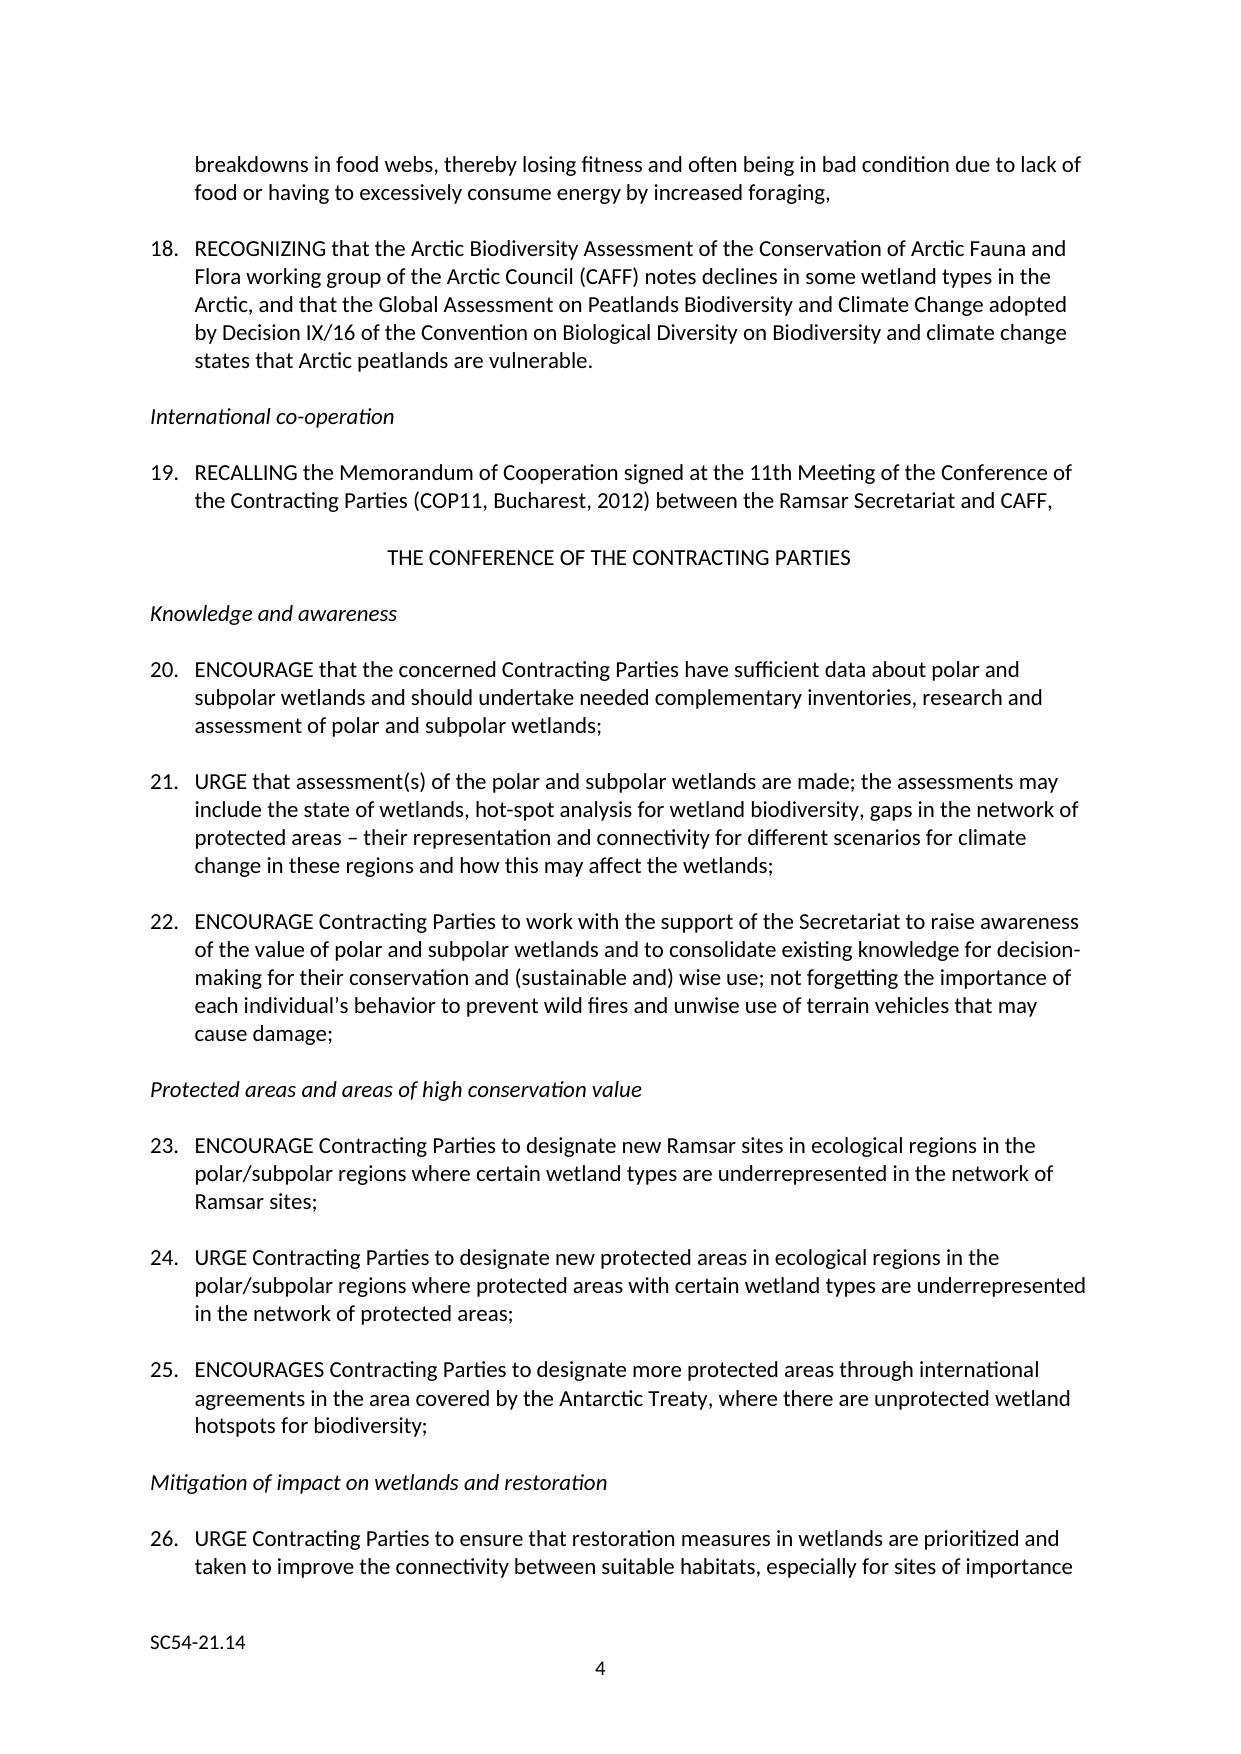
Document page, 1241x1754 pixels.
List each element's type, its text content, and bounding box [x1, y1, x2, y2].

text 24. URGE Contracting Parties to designate new protected areas in ecological regions in the polar/subpolar regions where protected areas with certain wetland types are underrepresented in the network of protected areas; [150, 1243, 1090, 1328]
text 23. ENCOURAGE Contracting Parties to designate new Ramsar sites in ecological regions in the polar/subpolar regions where certain wetland types are underrepresented in the network of Ramsar sites; [150, 1131, 1090, 1216]
text 22. ENCOURAGE Contracting Parties to work with the support of the Secretariat to raise awareness of the value of polar and subpolar wetlands and to consolidate existing knowledge for decision-making for their conservation and (sustainable and) wise use; not forgetting the importance of each individual’s behavior to prevent wild fires and unwise use of terrain vehicles that may cause damage; [150, 907, 1090, 1047]
text 25. ENCOURAGES Contracting Parties to designate more protected areas through international agreements in the area covered by the Antarctic Treaty, where there are unprotected wetland hotspots for biodiversity; [150, 1356, 1090, 1440]
text 19. RECALLING the Memorandum of Cooperation signed at the 11th Meeting of the Conference of the Contracting Parties (COP11, Bucharest, 2012) between the Ramsar Secretariat and CAFF, [150, 458, 1090, 514]
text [150, 150, 1090, 206]
text Protected areas and areas of high conservation value [150, 1075, 1088, 1103]
text 21. URGE that assessment(s) of the polar and subpolar wetlands are made; the assessments may include the state of wetlands, hot-spot analysis for wetland biodiversity, gaps in the network of protected areas – their representation and connectivity for different scenarios for climate change in these regions and how this may affect the wetlands; [150, 767, 1090, 879]
text 18. RECOGNIZING that the Arctic Biodiversity Assessment of the Conservation of Arctic Fauna and Flora working group of the Arctic Council (CAFF) notes declines in some wetland types in the Arctic, and that the Global Assessment on Peatlands Biodiversity and Climate Change adopted by Decision IX/16 of the Convention on Biological Diversity on Biodiversity and climate change states that Arctic peatlands are vulnerable. [150, 234, 1090, 374]
text THE CONFERENCE OF THE CONTRACTING PARTIES [150, 543, 1088, 571]
text International co-operation [150, 402, 1088, 430]
text Mitigation of impact on wetlands and restoration [150, 1468, 1088, 1496]
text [150, 1524, 1090, 1580]
text 20. ENCOURAGE that the concerned Contracting Parties have sufficient data about polar and subpolar wetlands and should undertake needed complementary inventories, research and assessment of polar and subpolar wetlands; [150, 655, 1090, 739]
text Knowledge and awareness [150, 599, 1088, 627]
